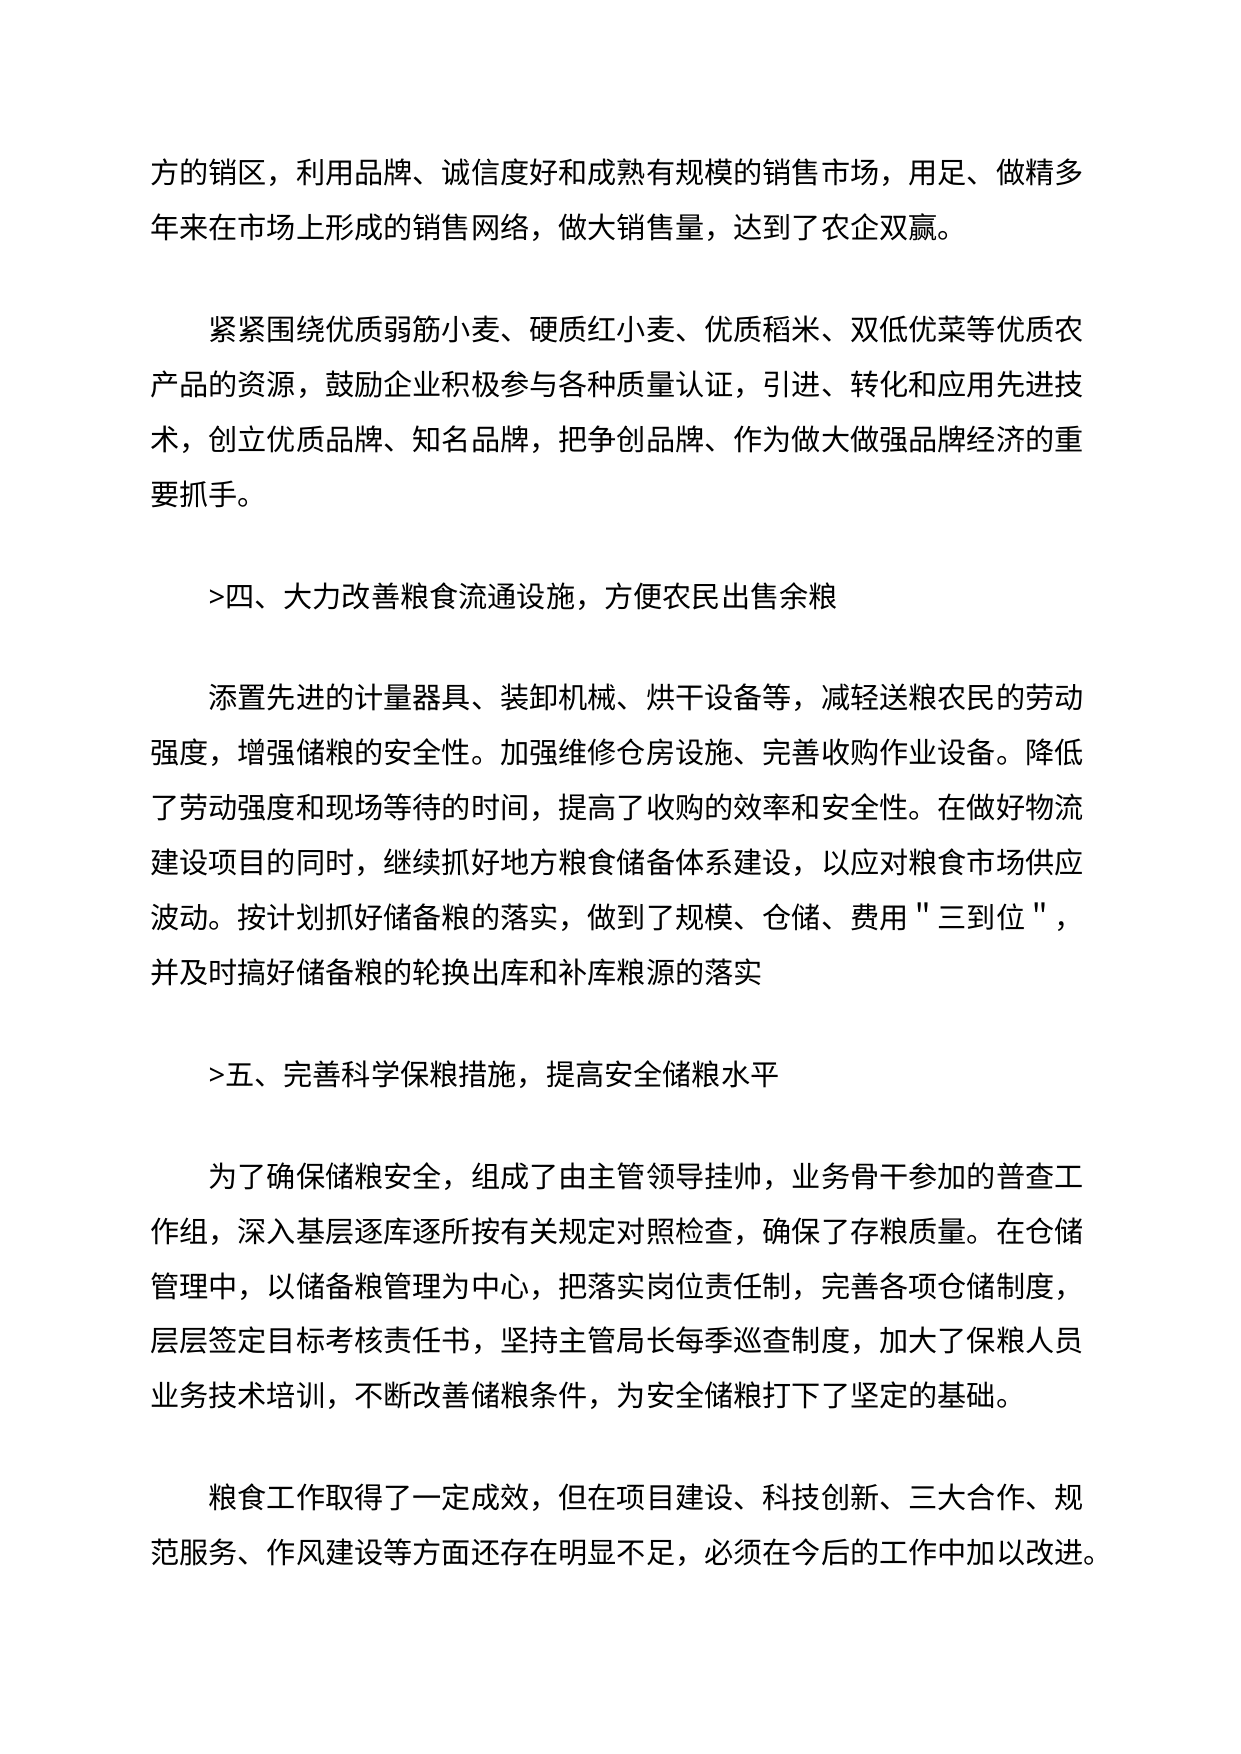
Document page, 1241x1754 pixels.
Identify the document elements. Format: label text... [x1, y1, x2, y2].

text >四、大力改善粮食流通设施，方便农民出售余粮 [150, 573, 1090, 616]
text 紧紧围绕优质弱筋小麦、硬质红小麦、优质稻米、双低优菜等优质农产品的资源，鼓励企业积极参与各种质量认证，引进、转化和应用先进技术，创立优质品牌、知名品牌，把争创品牌、作为做大做强品牌经济的重要抓手。 [150, 307, 1090, 514]
text 添置先进的计量器具、装卸机械、烘干设备等，减轻送粮农民的劳动强度，增强储粮的安全性。加强维修仓房设施、完善收购作业设备。降低了劳动强度和现场等待的时间，提高了收购的效率和安全性。在做好物流建设项目的同时，继续抓好地方粮食储备体系建设，以应对粮食市场供应波动。按计划抓好储备粮的落实，做到了规模、仓储、费用＂三到位＂，并及时搞好储备粮的轮换出库和补库粮源的落实 [150, 675, 1090, 992]
text >五、完善科学保粮措施，提高安全储粮水平 [150, 1051, 1090, 1094]
text 粮食工作取得了一定成效，但在项目建设、科技创新、三大合作、规范服务、作风建设等方面还存在明显不足，必须在今后的工作中加以改进。 [150, 1475, 1090, 1572]
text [150, 150, 1090, 247]
text 为了确保储粮安全，组成了由主管领导挂帅，业务骨干参加的普查工作组，深入基层逐库逐所按有关规定对照检查，确保了存粮质量。在仓储管理中，以储备粮管理为中心，把落实岗位责任制，完善各项仓储制度，层层签定目标考核责任书，坚持主管局长每季巡查制度，加大了保粮人员业务技术培训，不断改善储粮条件，为安全储粮打下了坚定的基础。 [150, 1153, 1090, 1415]
